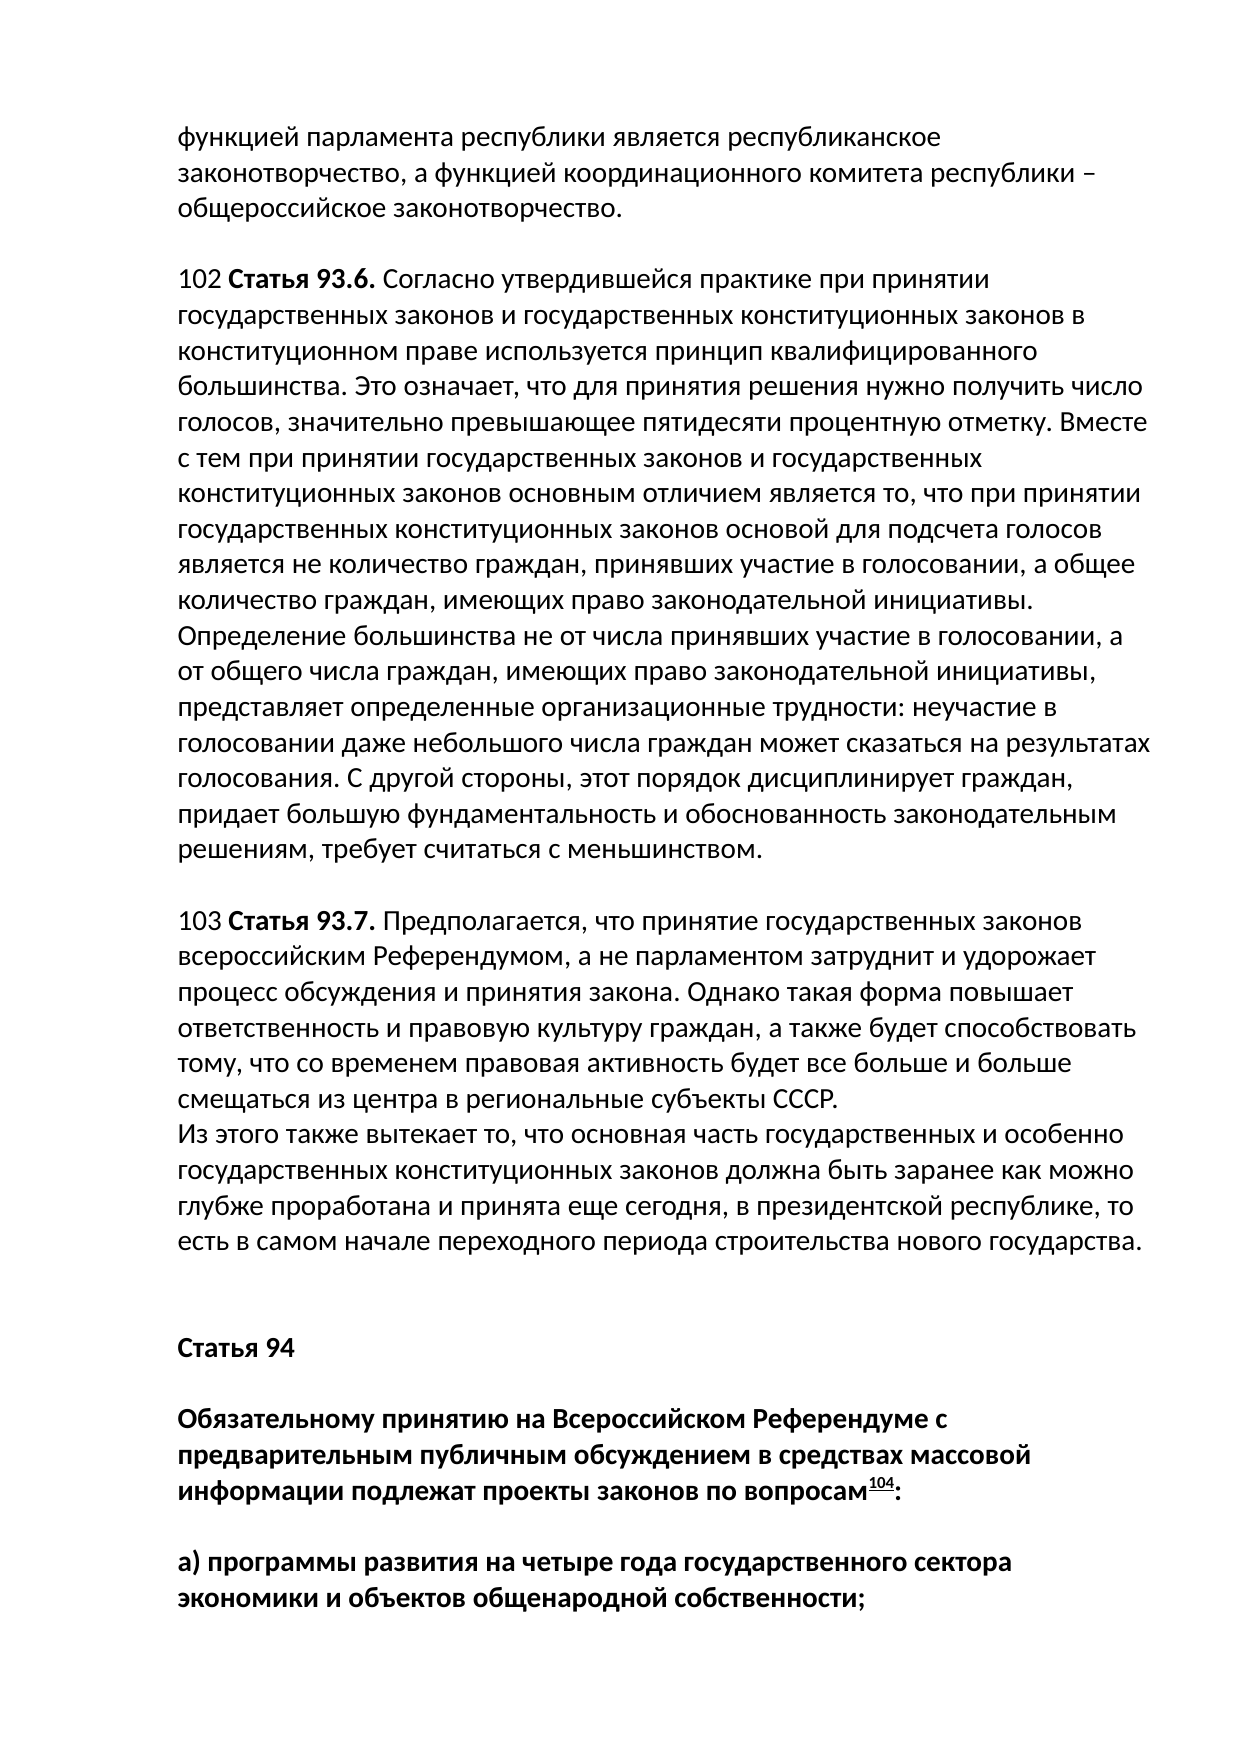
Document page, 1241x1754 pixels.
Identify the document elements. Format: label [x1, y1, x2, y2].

text [177, 118, 1152, 1614]
